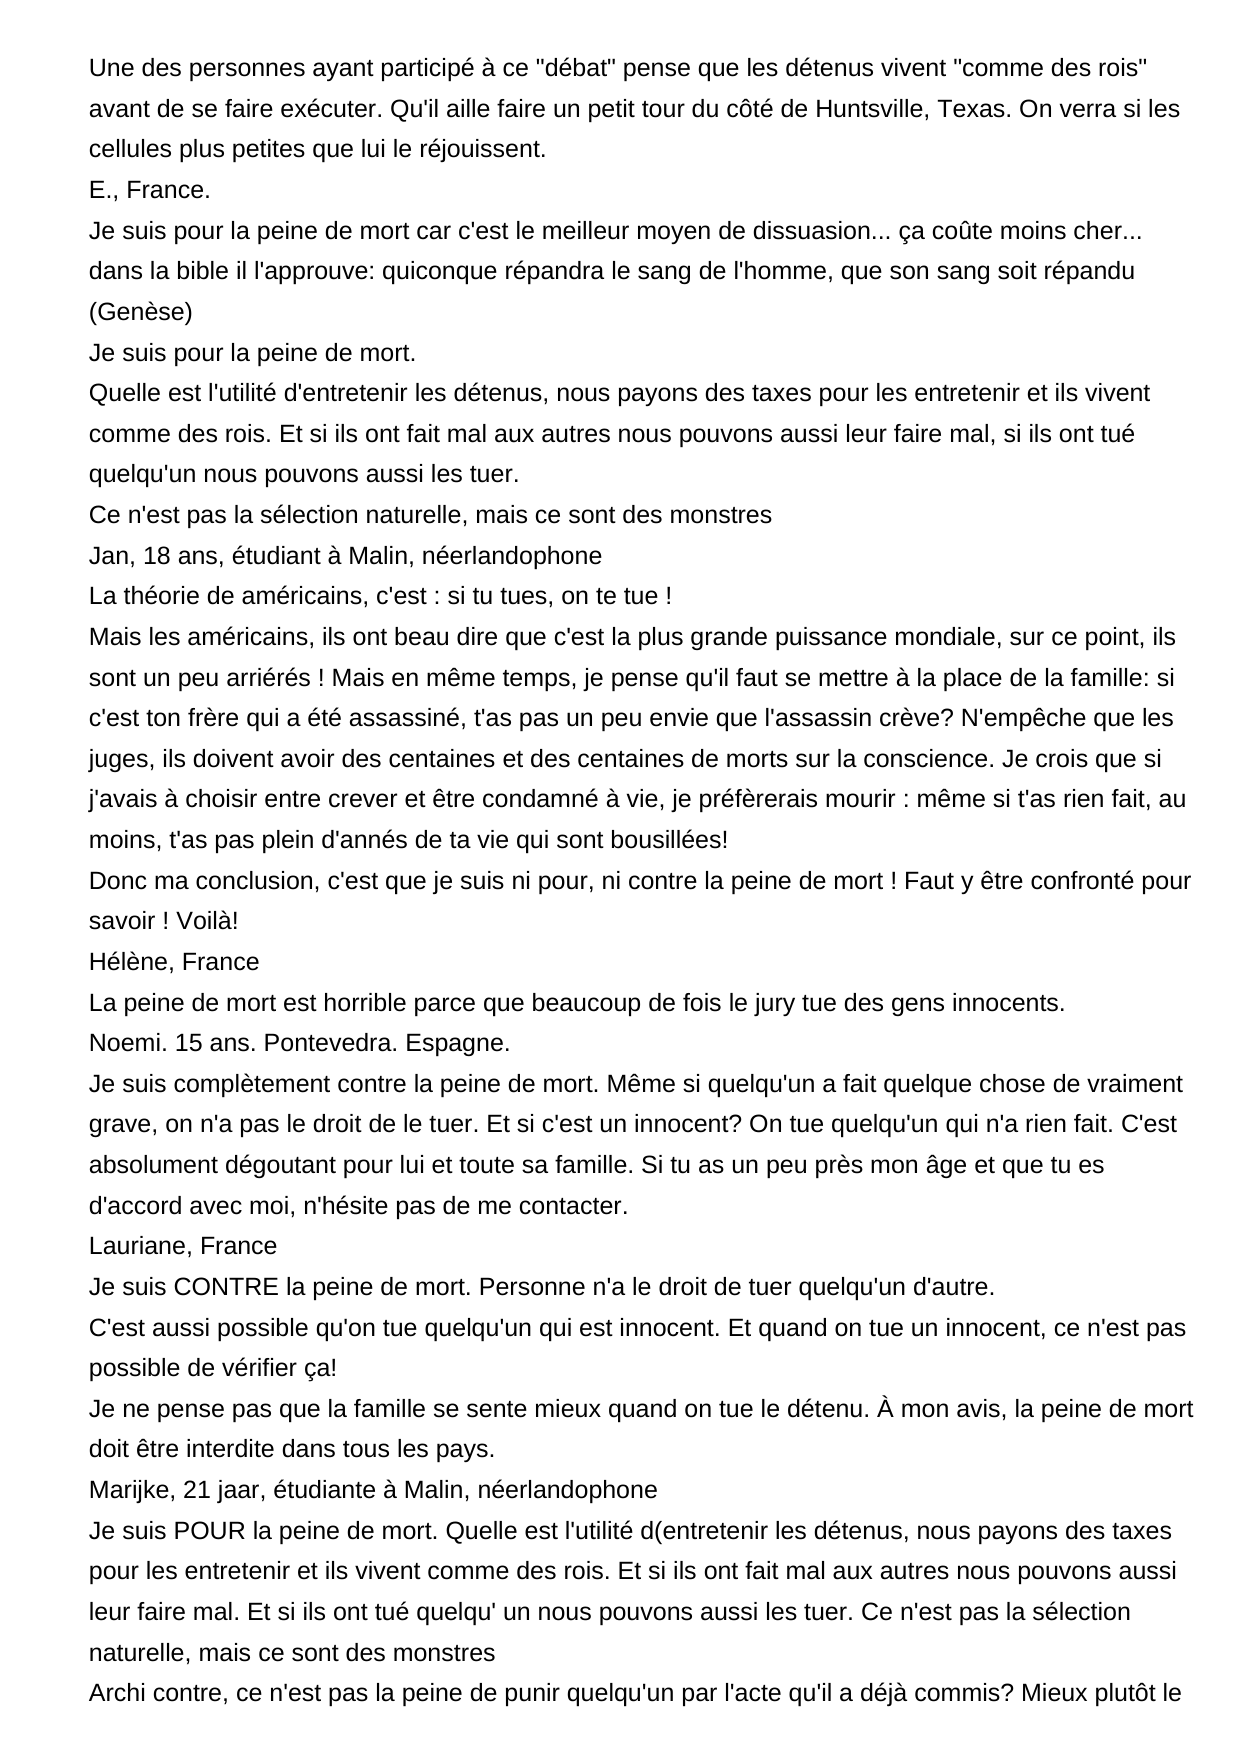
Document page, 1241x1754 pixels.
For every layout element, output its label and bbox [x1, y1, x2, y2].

text [89, 41, 1199, 1707]
